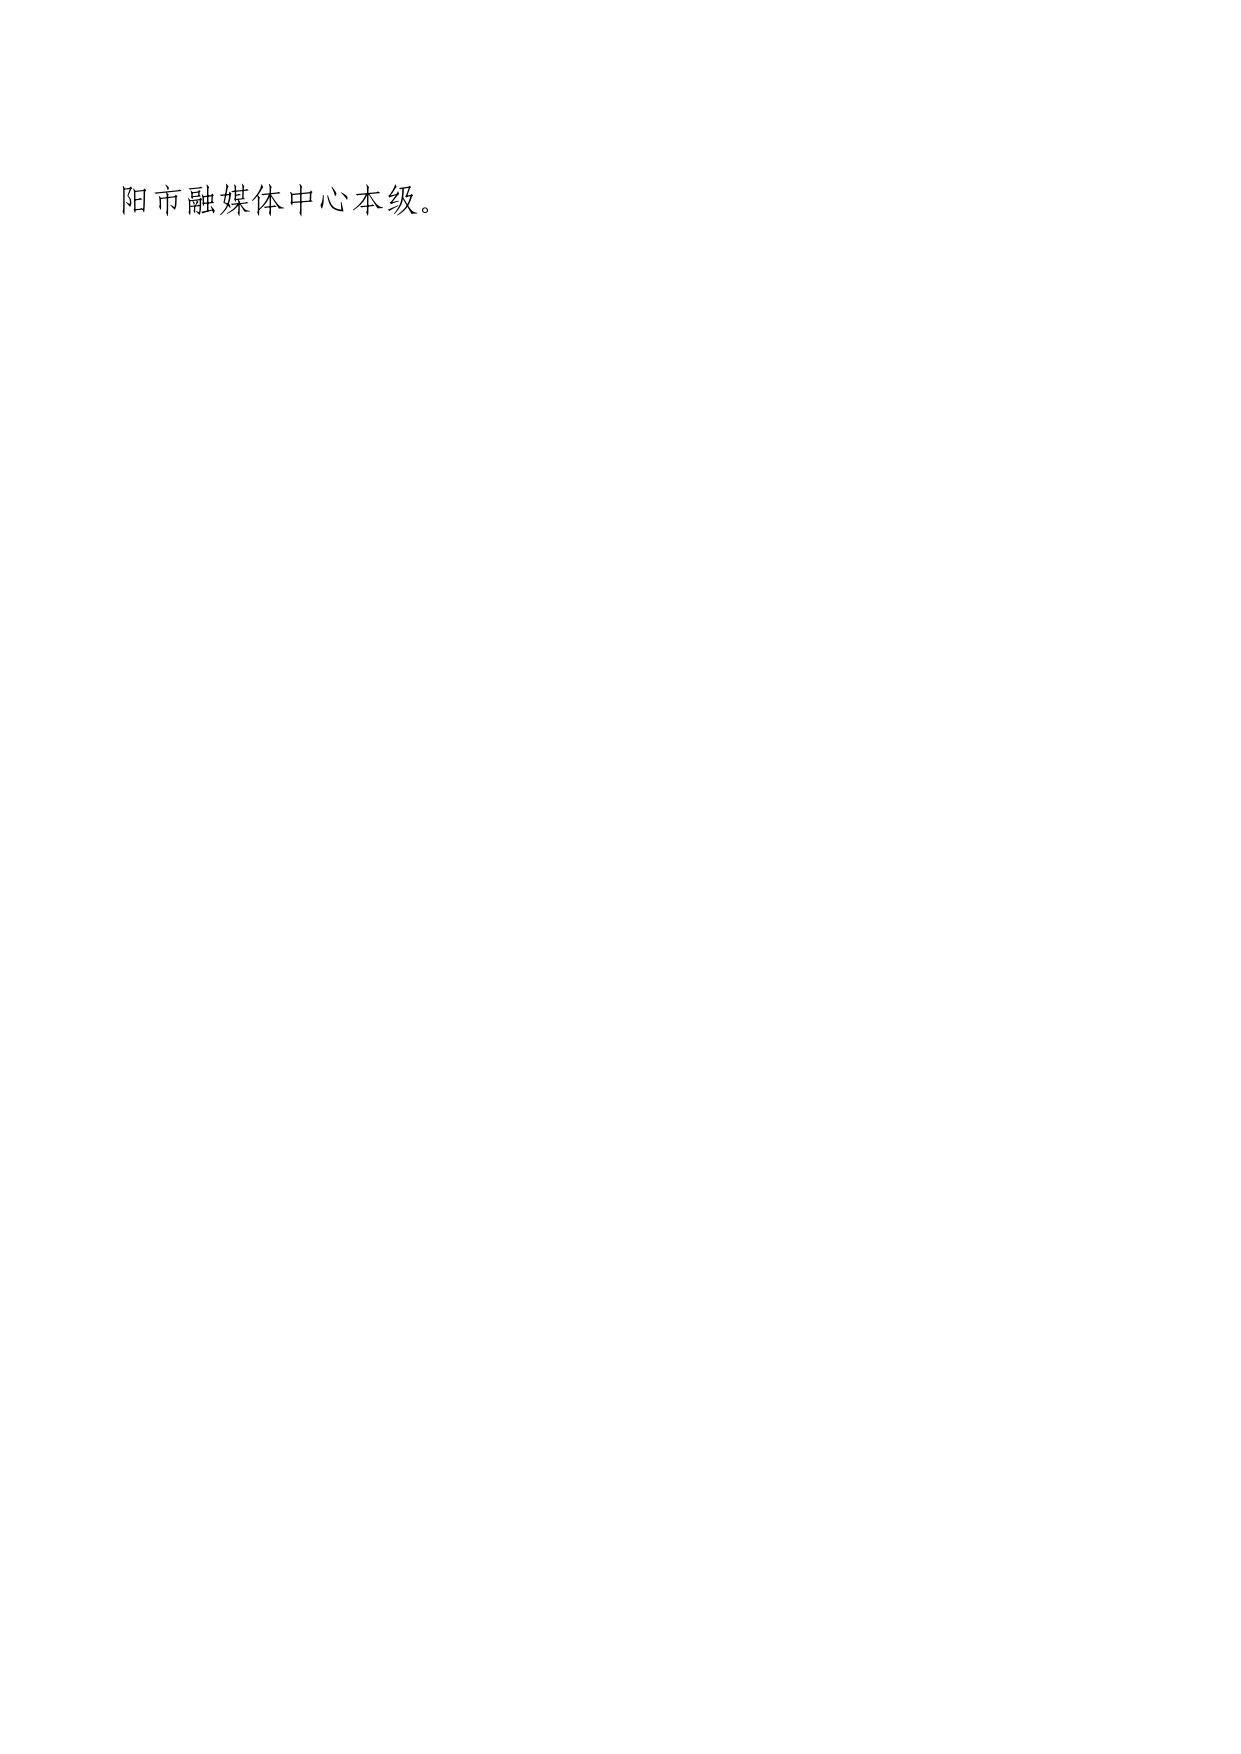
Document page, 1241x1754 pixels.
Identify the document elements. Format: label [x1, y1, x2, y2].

list [118, 162, 1122, 224]
